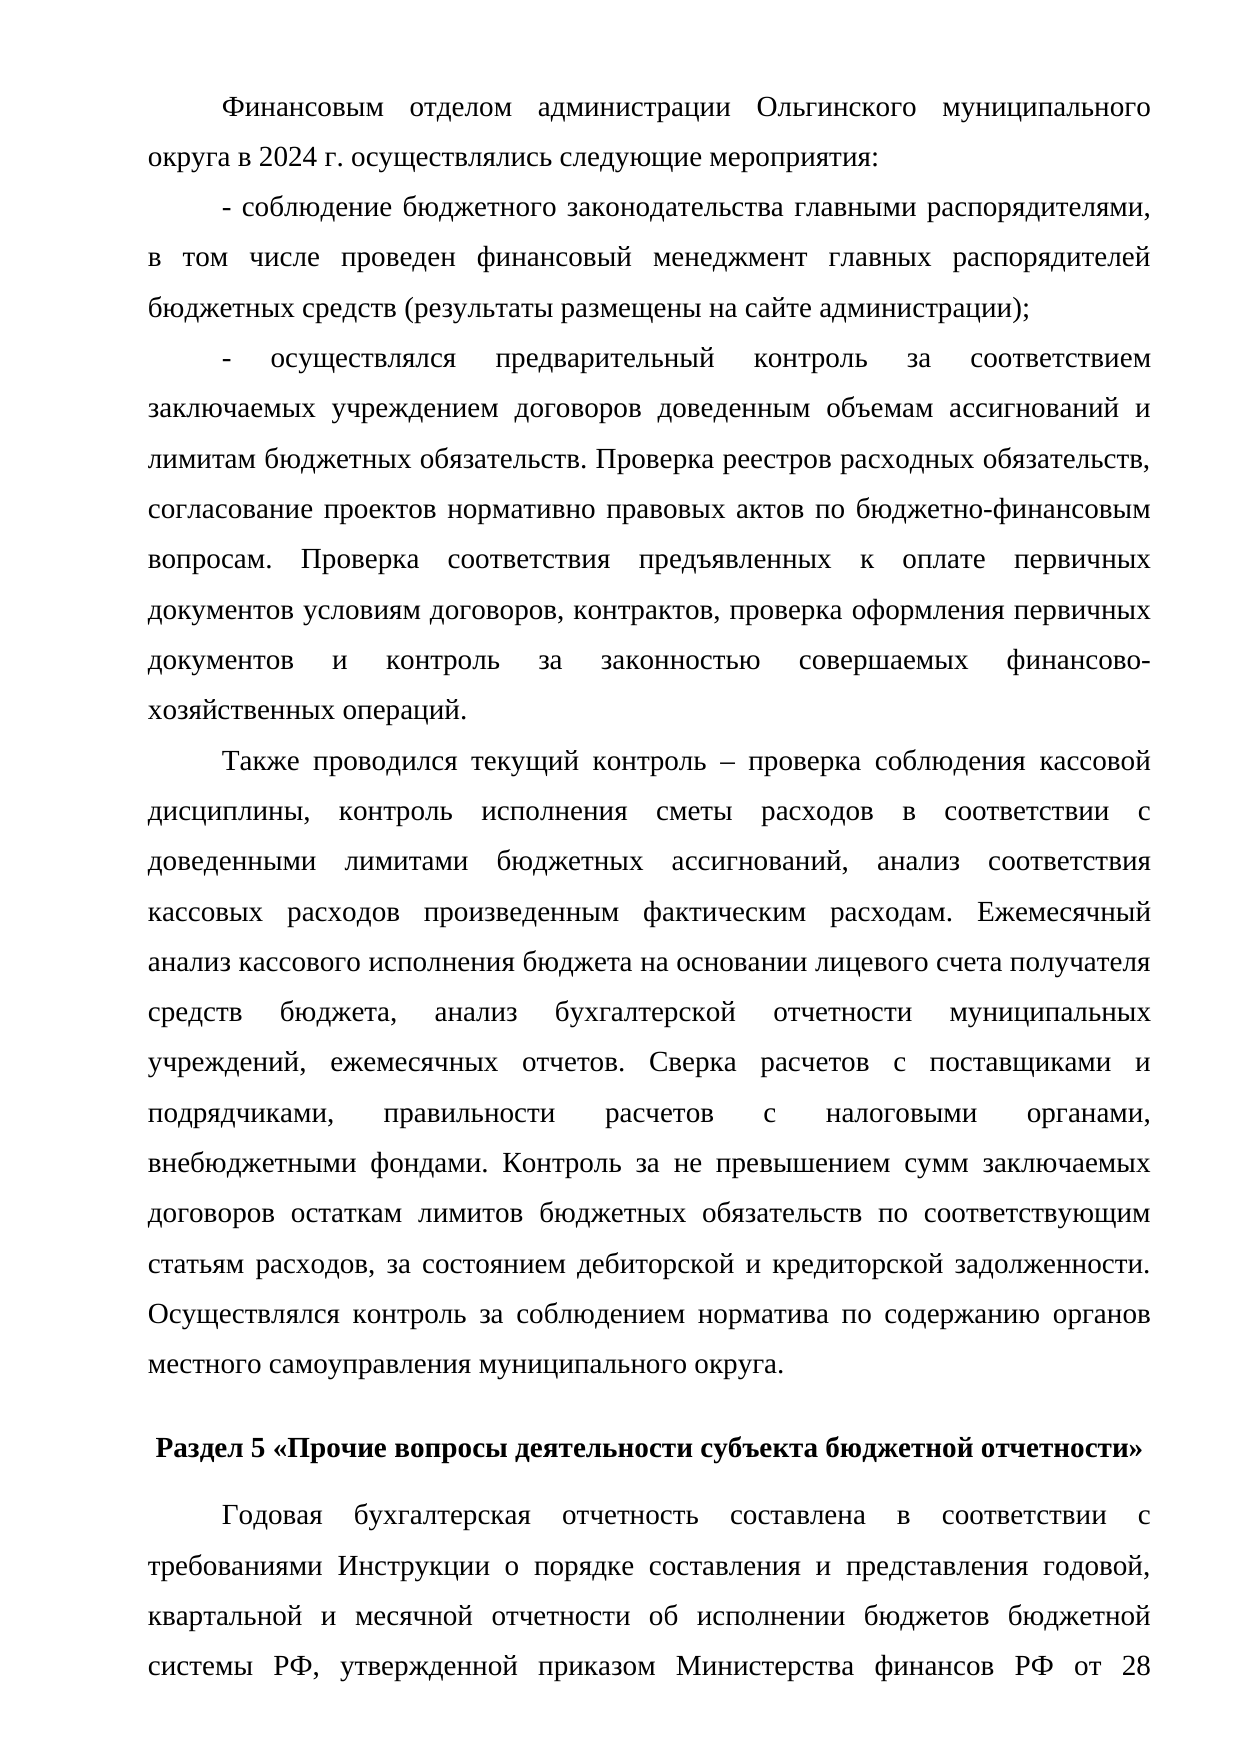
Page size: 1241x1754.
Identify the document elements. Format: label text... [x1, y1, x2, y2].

text Финансовым отделом администрации Ольгинского муниципального округа в 2024 г. осуществлялись следующие мероприятия: [148, 89, 1152, 172]
text - осуществлялся предварительный контроль за соответствием заключаемых учреждением договоров доведенным объемам ассигнований и лимитам бюджетных обязательств. Проверка реестров расходных обязательств, согласование проектов нормативно правовых актов по бюджетно-финансовым вопросам. Проверка соответствия предъявленных к оплате первичных документов условиям договоров, контрактов, проверка оформления первичных документов и контроль за законностью совершаемых финансово-хозяйственных операций. [148, 340, 1152, 726]
text Раздел 5 «Прочие вопросы деятельности субъекта бюджетной отчетности» [148, 1430, 1152, 1464]
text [148, 1497, 1152, 1682]
text Также проводился текущий контроль – проверка соблюдения кассовой дисциплины, контроль исполнения сметы расходов в соответствии с доведенными лимитами бюджетных ассигнований, анализ соответствия кассовых расходов произведенным фактическим расходам. Ежемесячный анализ кассового исполнения бюджета на основании лицевого счета получателя средств бюджета, анализ бухгалтерской отчетности муниципальных учреждений, ежемесячных отчетов. Сверка расчетов с поставщиками и подрядчиками, правильности расчетов с налоговыми органами, внебюджетными фондами. Контроль за не превышением сумм заключаемых договоров остаткам лимитов бюджетных обязательств по соответствующим статьям расходов, за состоянием дебиторской и кредиторской задолженности. Осуществлялся контроль за соблюдением норматива по содержанию органов местного самоуправления муниципального округа. [148, 743, 1152, 1380]
text - соблюдение бюджетного законодательства главными распорядителями, в том числе проведен финансовый менеджмент главных распорядителей бюджетных средств (результаты размещены на сайте администрации); [148, 189, 1152, 323]
